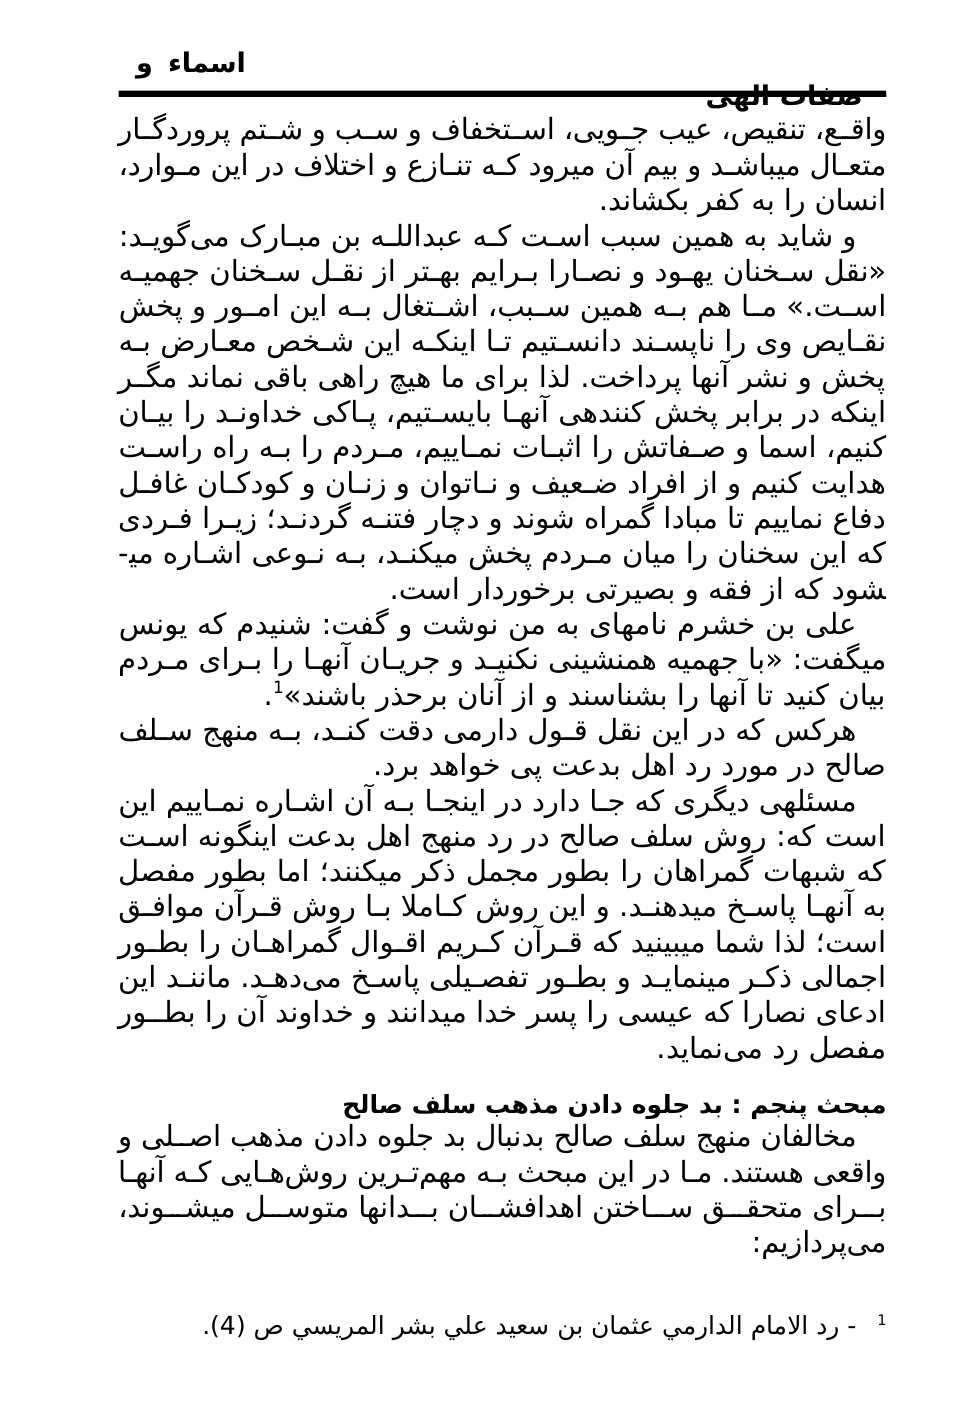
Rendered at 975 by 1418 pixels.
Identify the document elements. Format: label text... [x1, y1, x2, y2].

text مبحث پنجم : بد جلوه دادن مذهب سلف صالح [118, 1091, 886, 1119]
text و شاید به همین سبب است که عبدالله بن مبارک می‌گوید: «نقل سخنان یهود و نصارا برایم بهتر از نقل سخنان جهمیه است.» ما هم به همین سبب، اشتغال به این امور و پخش نقایص وی را ناپسند دانستیم تا اینکه این شخص معارض به پخش و نشر آنها پرداخت. لذا برای ما هیچ راهی باقی نماند مگر اینکه در برابر پخش کنندهی آنها بایستیم، پاکی خداوند را بیان کنیم، اسما و صفاتش را اثبات نماییم، مردم را به راه راست هدایت کنیم و از افراد ضعیف و ناتوان و زنان و کودکان غافل دفاع نماییم تا مبادا گمراه شوند و دچار فتنه گردند؛ زیرا فردی که این سخنان را میان مردم پخش میکند، به نوعی اشاره میشود که از فقه و بصیرتی برخوردار است. [118, 219, 886, 606]
text علی بن خشرم نامهای به من نوشت و گفت: شنیدم که یونس میگفت: «با جهمیه همنشینی نکنید و جریان آنها را برای مردم بیان کنید تا آنها را بشناسند و از آنان برحذر باشند». [118, 607, 886, 712]
text مسئلهی دیگری که جا دارد در اینجا به آن اشاره نماییم این است که: روش سلف صالح در رد منهج اهل بدعت اینگونه است كه شبهات گمراهان را بطور مجمل ذكر میکنند؛ اما بطور مفصل به آنها پاسخ میدهند. و این روش کاملا با روش قرآن موافق است؛ لذا شما میبینید که قرآن کریم اقوال گمراهان را بطور اجمالی ذكر مینماید و بطور تفصیلی پاسخ می‌دهد. مانند این ادعای نصارا که عیسی را پسر خدا میدانند و خداوند آن را بطور مفصل رد می‌نماید. [118, 784, 886, 1065]
text مخالفان منهج سلف صالح بدنبال بد جلوه دادن مذهب اصلی و واقعی هستند. ما در این مبحث به مهم‌ترین روش‌هایی که آنها برای متحقق ساختن اهدافشان بدانها متوسل میشوند، می‌پردازیم: [118, 1119, 886, 1259]
text هركس كه در این نقل قول دارمی ‌دقت کند، به منهج سلف صالح در مورد رد اهل بدعت پی خواهد برد. [118, 713, 886, 782]
